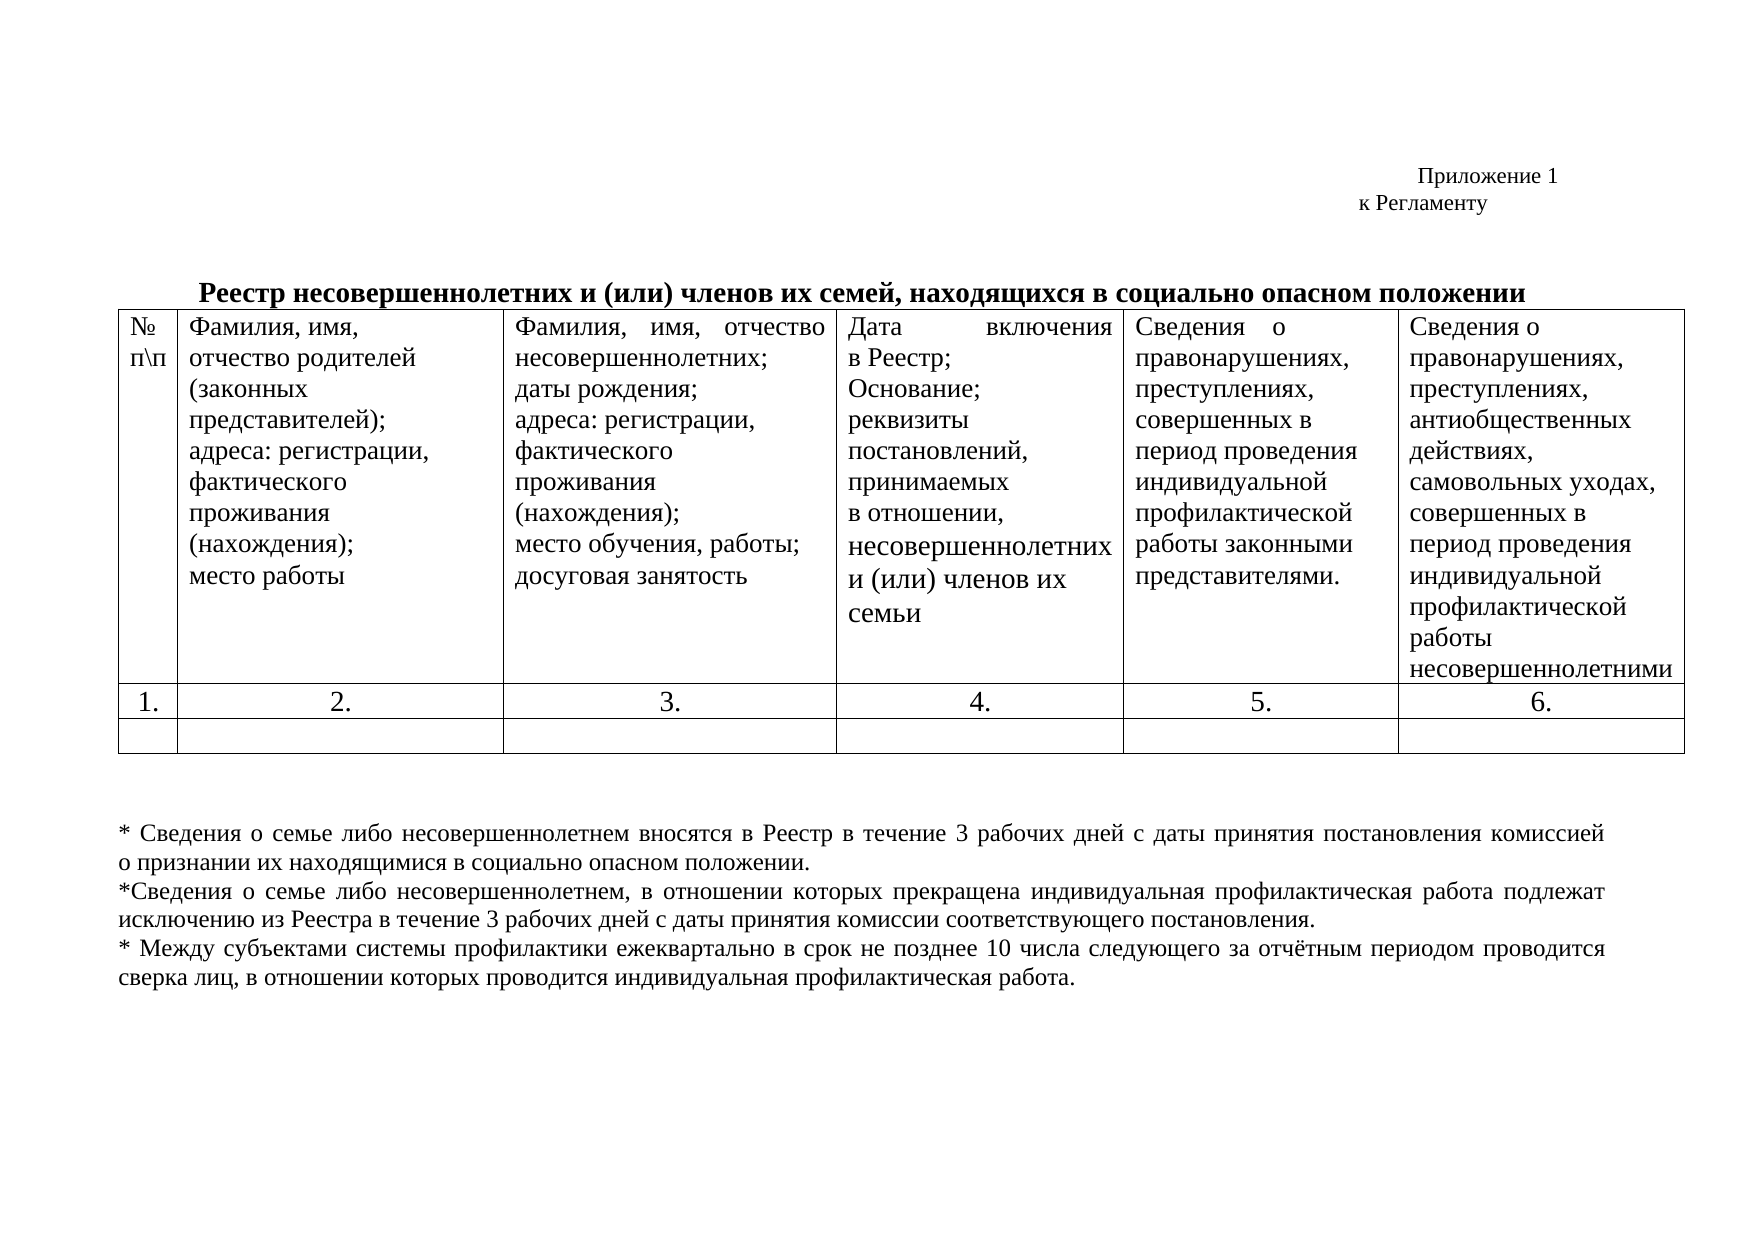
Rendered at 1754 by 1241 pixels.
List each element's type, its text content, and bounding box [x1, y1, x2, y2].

table_cell 1. [119, 684, 177, 718]
table_cell 5. [1124, 684, 1398, 718]
text Реестр несовершеннолетних и (или) членов их семей, находящихся в социально опасном положении [118, 275, 1606, 308]
table_header Фамилия, имя, отчество несовершеннолетних; даты рождения; адреса: регистрации, фактического проживания (нахождения); место обучения, работы; досуговая занятость [504, 310, 836, 683]
table_cell 6. [1399, 684, 1684, 718]
table_header Фамилия, имя, отчество родителей (законных представителей); адреса: регистрации, фактического проживания (нахождения); место работы [178, 310, 503, 683]
table_header Дата включения в Реестр; Основание; реквизиты постановлений, принимаемых в отношении, несовершеннолетних и (или) членов их семьи [837, 310, 1123, 683]
table_cell [1399, 719, 1684, 752]
table_cell [1124, 719, 1398, 752]
table_cell 2. [178, 684, 503, 718]
text Приложение 1 [1358, 162, 1606, 189]
table_cell [837, 719, 1123, 752]
text * Сведения о семье либо несовершеннолетнем вносятся в Реестр в течение 3 рабочих дней с даты принятия постановления комиссией о признании их находящимися в социально опасном положении. [118, 818, 1606, 876]
table_header № п\п [119, 310, 177, 683]
table_cell 4. [837, 684, 1123, 718]
table_cell [119, 719, 177, 752]
table_cell [504, 719, 836, 752]
text *Сведения о семье либо несовершеннолетнем, в отношении которых прекращена индивидуальная профилактическая работа подлежат исключению из Реестра в течение 3 рабочих дней с даты принятия комиссии соответствующего постановления. [118, 876, 1606, 933]
table_cell 3. [504, 684, 836, 718]
table_cell [178, 719, 503, 752]
text * Между субъектами системы профилактики ежеквартально в срок не позднее 10 числа следующего за отчётным периодом проводится сверка лиц, в отношении которых проводится индивидуальная профилактическая работа. [118, 933, 1606, 991]
text к Регламенту [1358, 189, 1606, 215]
table_header Сведения о правонарушениях, преступлениях, антиобщественных действиях, самовольных уходах, совершенных в период проведения индивидуальной профилактической работы несовершеннолетними [1399, 310, 1684, 683]
table_header Сведения о правонарушениях, преступлениях, совершенных в период проведения индивидуальной профилактической работы законными представителями. [1124, 310, 1398, 683]
